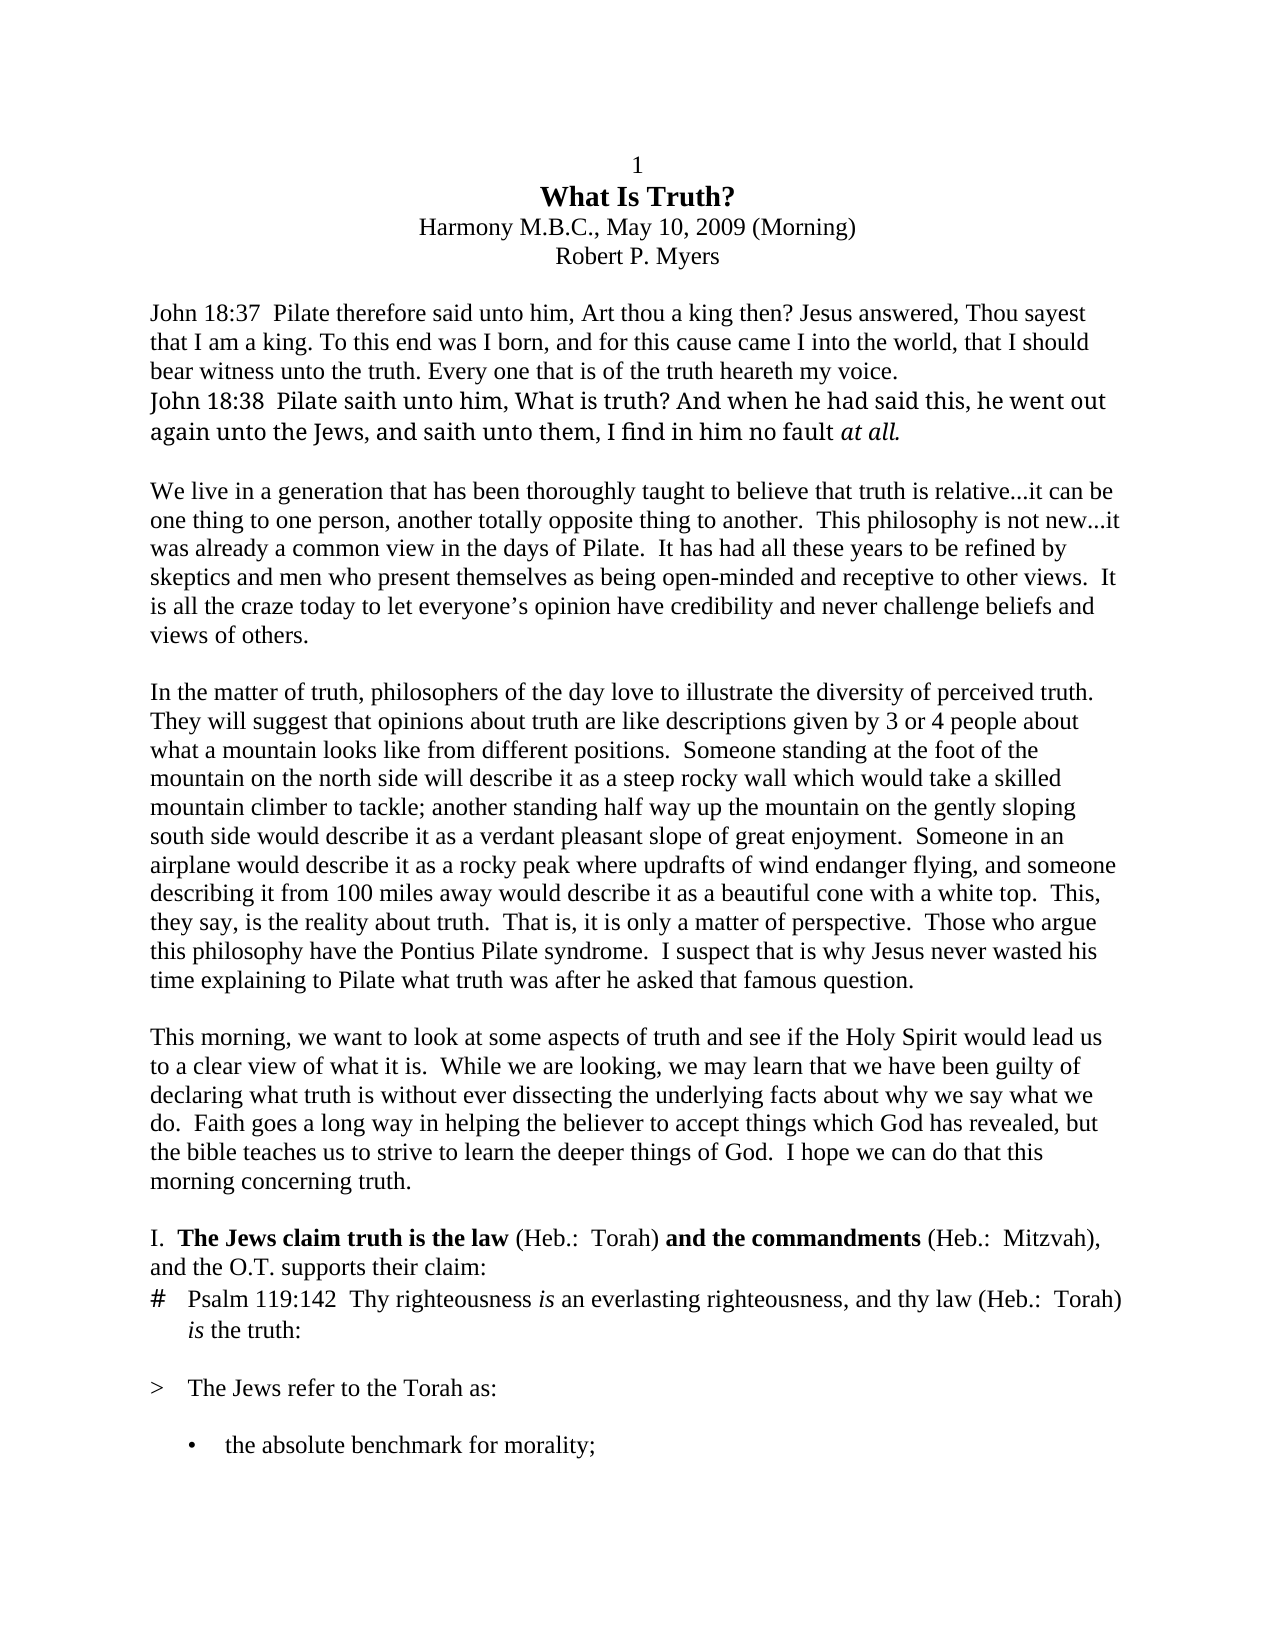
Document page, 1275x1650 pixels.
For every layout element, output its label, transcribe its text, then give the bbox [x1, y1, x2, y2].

text We live in a generation that has been thoroughly taught to believe that truth is relative...it can be one thing to one person, another totally opposite thing to another. This philosophy is not new...it was already a common view in the days of Pilate. It has had all these years to be refined by skeptics and men who present themselves as being open-minded and receptive to other views. It is all the craze today to let everyone’s opinion have credibility and never challenge beliefs and views of others. [150, 476, 1125, 648]
text John 18:38 Pilate saith unto him, What is truth? And when he had said this, he went out again unto the Jews, and saith unto them, I find in him no fault at all. [150, 385, 1125, 447]
list Psalm 119:142 Thy righteousness is an everlasting righteousness, and thy law (Heb.: Torah) is the truth: [150, 1281, 1125, 1344]
text In the matter of truth, philosophers of the day love to illustrate the diversity of perceived truth. They will suggest that opinions about truth are like descriptions given by 3 or 4 people about what a mountain looks like from different positions. Someone standing at the foot of the mountain on the north side will describe it as a steep rocky wall which would take a skilled mountain climber to tackle; another standing half way up the mountain on the gently sloping south side would describe it as a verdant pleasant slope of great enjoyment. Someone in an airplane would describe it as a rocky peak where updrafts of wind endanger flying, and someone describing it from 100 miles away would describe it as a beautiful cone with a white top. This, they say, is the reality about truth. That is, it is only a matter of perspective. Those who argue this philosophy have the Pontius Pilate syndrome. I suspect that is why Jesus never wasted his time explaining to Pilate what truth was after he asked that famous question. [150, 677, 1125, 993]
list the absolute benchmark for morality; [187, 1430, 1125, 1459]
text What Is Truth? [150, 150, 1125, 212]
text Harmony M.B.C., May 10, 2009 (Morning) [150, 212, 1125, 241]
text This morning, we want to look at some aspects of truth and see if the Holy Spirit would lead us to a clear view of what it is. While we are looking, we may learn that we have been guilty of declaring what truth is without ever dissecting the underlying facts about why we say what we do. Faith goes a long way in helping the believer to accept things which God has revealed, but the bible teaches us to strive to learn the deeper things of God. I hope we can do that this morning concerning truth. [150, 1022, 1125, 1195]
text John 18:37 Pilate therefore said unto him, Art thou a king then? Jesus answered, Thou sayest that I am a king. To this end was I born, and for this cause came I into the world, that I should bear witness unto the truth. Every one that is of the truth heareth my voice. [150, 298, 1125, 385]
text I. The Jews claim truth is the law (Heb.: Torah) and the commandments (Heb.: Mitzvah), and the O.T. supports their claim: [150, 1223, 1125, 1281]
text Robert P. Myers [150, 241, 1125, 270]
list The Jews refer to the Torah as: [150, 1373, 1125, 1401]
